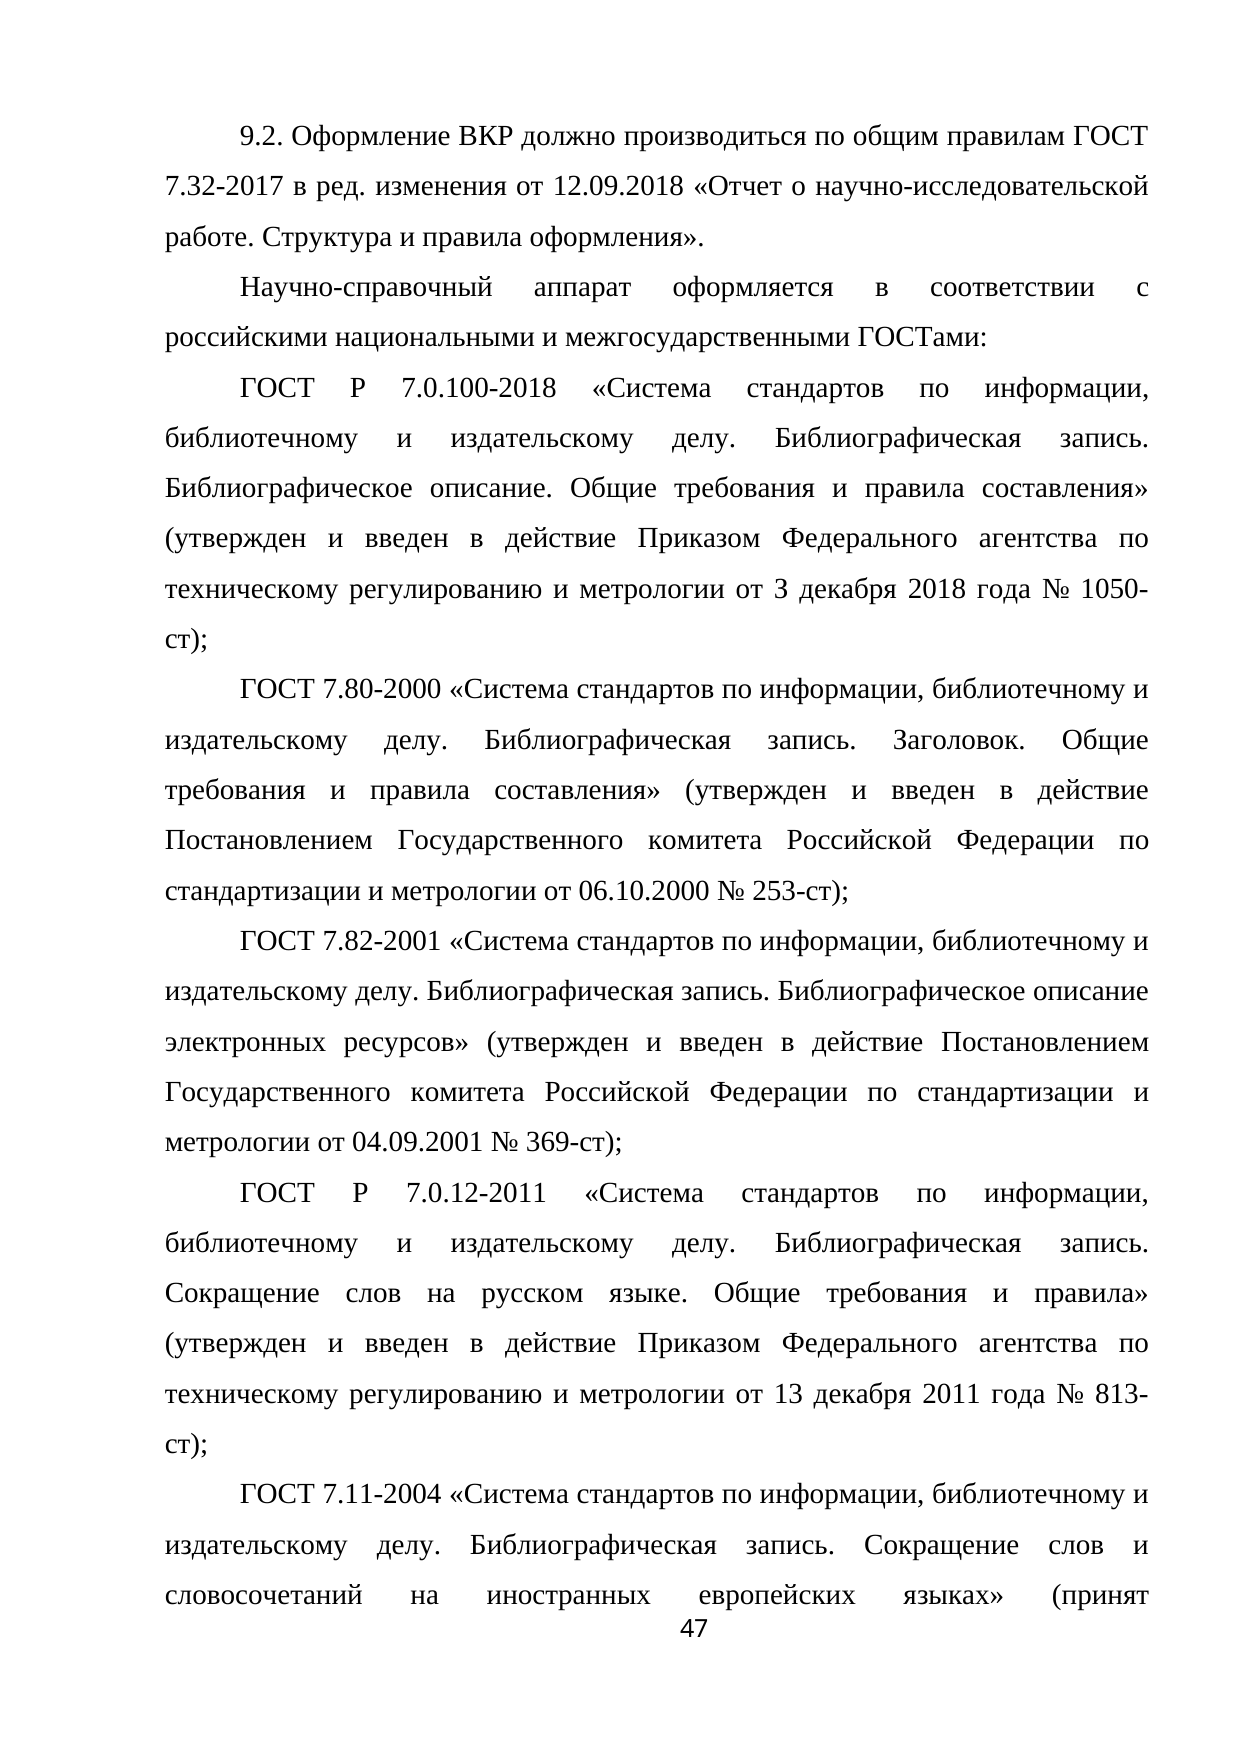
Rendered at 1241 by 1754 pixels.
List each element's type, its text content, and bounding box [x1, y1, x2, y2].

text Научно-справочный аппарат оформляется в соответствии с российскими национальными и межгосударственными ГОСТами: [164, 269, 1150, 353]
text 9.2. Оформление ВКР должно производиться по общим правилам ГОСТ 7.32-2017 в ред. изменения от 12.09.2018 «Отчет о научно-исследовательской работе. Структура и правила оформления». [164, 118, 1150, 252]
text ГОСТ Р 7.0.100-2018 «Система стандартов по информации, библиотечному и издательскому делу. Библиографическая запись. Библиографическое описание. Общие требования и правила составления» (утвержден и введен в действие Приказом Федерального агентства по техническому регулированию и метрологии от З декабря 2018 года № 1050-ст); [164, 370, 1150, 655]
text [164, 1477, 1150, 1611]
text ГОСТ Р 7.0.12-2011 «Система стандартов по информации, библиотечному и издательскому делу. Библиографическая запись. Сокращение слов на русском языке. Общие требования и правила» (утвержден и введен в действие Приказом Федерального агентства по техническому регулированию и метрологии от 13 декабря 2011 года № 813-ст); [164, 1175, 1150, 1460]
text ГОСТ 7.82-2001 «Система стандартов по информации, библиотечному и издательскому делу. Библиографическая запись. Библиографическое описание электронных ресурсов» (утвержден и введен в действие Постановлением Государственного комитета Российской Федерации по стандартизации и метрологии от 04.09.2001 № 369-ст); [164, 923, 1150, 1158]
text ГОСТ 7.80-2000 «Система стандартов по информации, библиотечному и издательскому делу. Библиографическая запись. Заголовок. Общие требования и правила составления» (утвержден и введен в действие Постановлением Государственного комитета Российской Федерации по стандартизации и метрологии от 06.10.2000 № 253-ст); [164, 672, 1150, 906]
